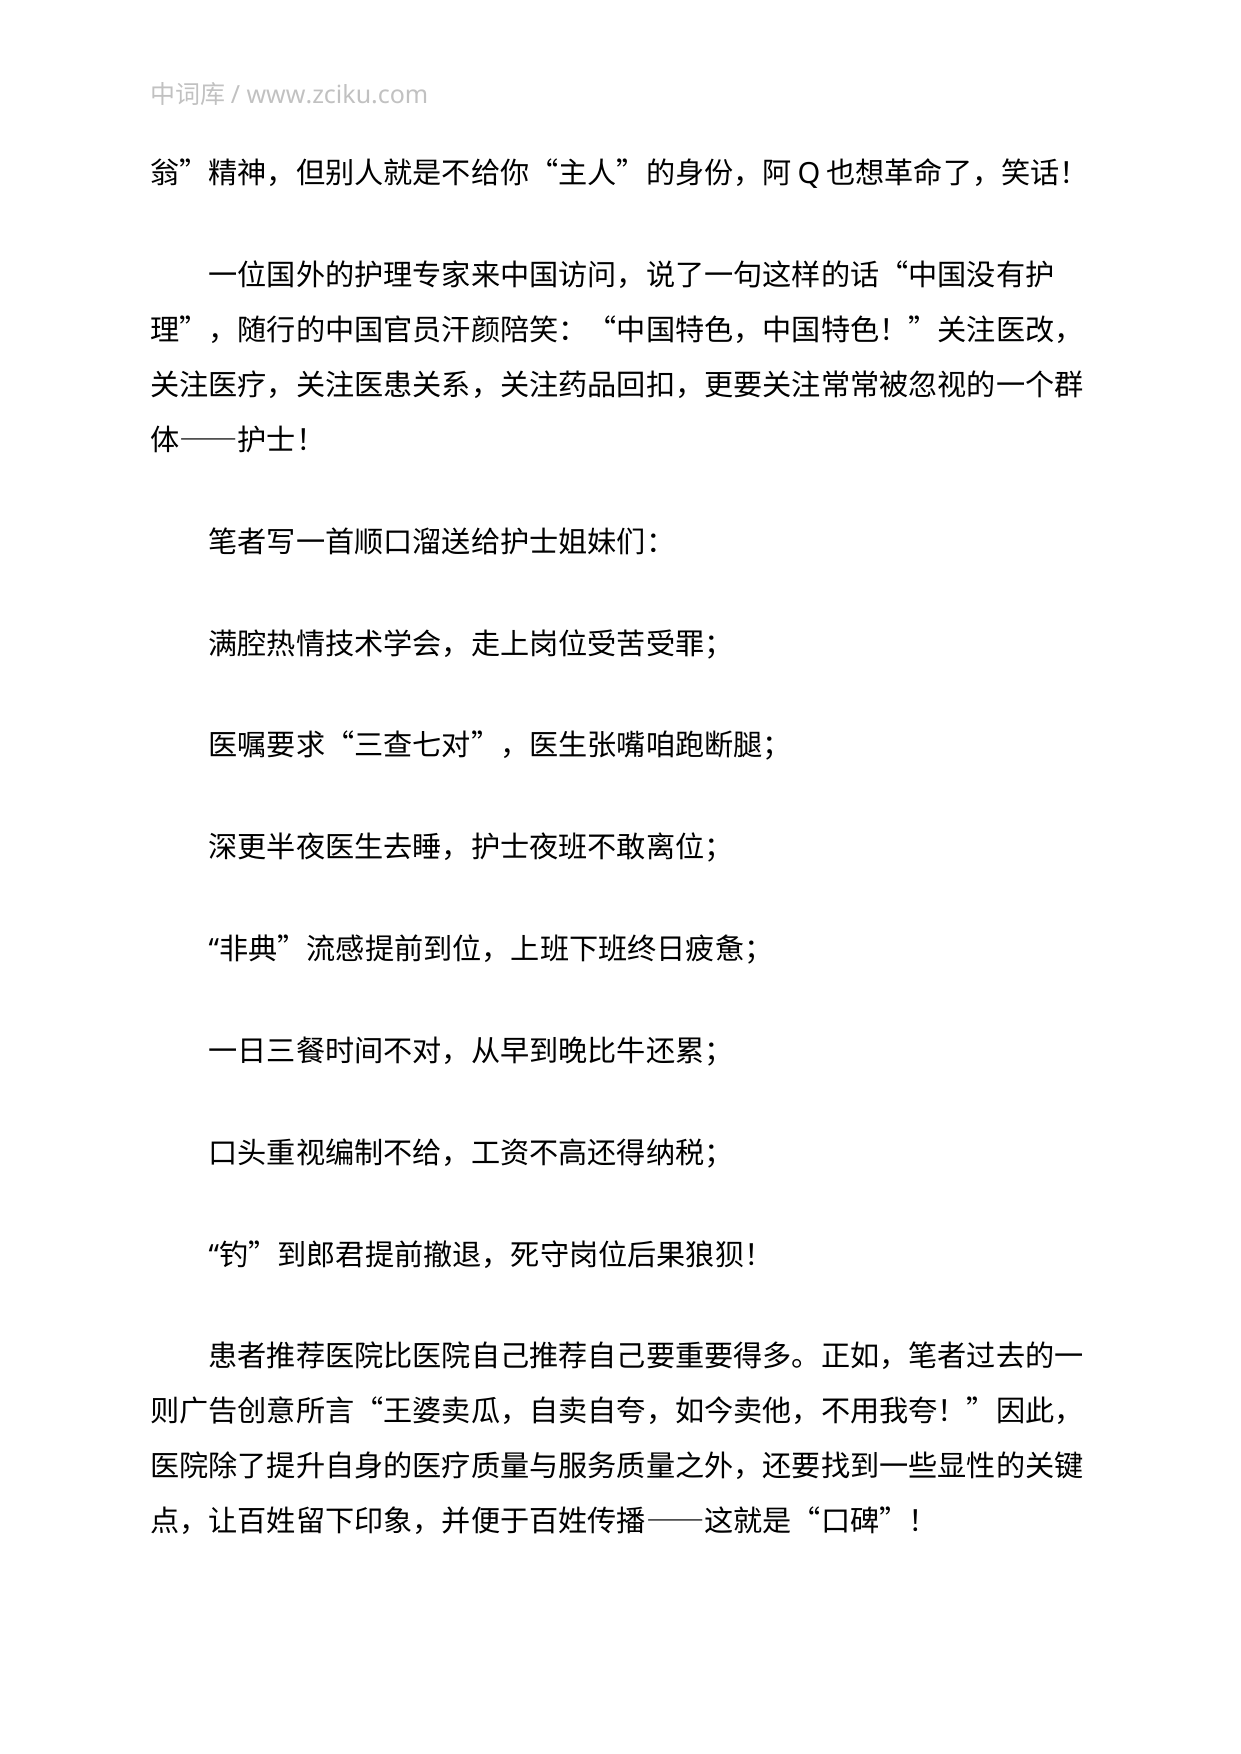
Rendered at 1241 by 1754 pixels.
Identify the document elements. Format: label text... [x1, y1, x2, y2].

text 一日三餐时间不对，从早到晚比牛还累； [150, 1027, 1090, 1070]
text 患者推荐医院比医院自己推荐自己要重要得多。正如，笔者过去的一则广告创意所言“王婆卖瓜，自卖自夸，如今卖他，不用我夸！”因此，医院除了提升自身的医疗质量与服务质量之外，还要找到一些显性的关键点，让百姓留下印象，并便于百姓传播——这就是“口碑”！ [150, 1333, 1090, 1540]
text 笔者写一首顺口溜送给护士姐妹们： [150, 518, 1090, 561]
text “钓”到郎君提前撤退，死守岗位后果狼狈！ [150, 1231, 1090, 1273]
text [150, 150, 1090, 192]
text 满腔热情技术学会，走上岗位受苦受罪； [150, 620, 1090, 662]
text 医嘱要求“三查七对”，医生张嘴咱跑断腿； [150, 722, 1090, 764]
text “非典”流感提前到位，上班下班终日疲惫； [150, 926, 1090, 968]
text 深更半夜医生去睡，护士夜班不敢离位； [150, 824, 1090, 866]
text 口头重视编制不给，工资不高还得纳税； [150, 1129, 1090, 1172]
text 一位国外的护理专家来中国访问，说了一句这样的话“中国没有护理”，随行的中国官员汗颜陪笑：“中国特色，中国特色！”关注医改，关注医疗，关注医患关系，关注药品回扣，更要关注常常被忽视的一个群体——护士！ [150, 252, 1090, 459]
